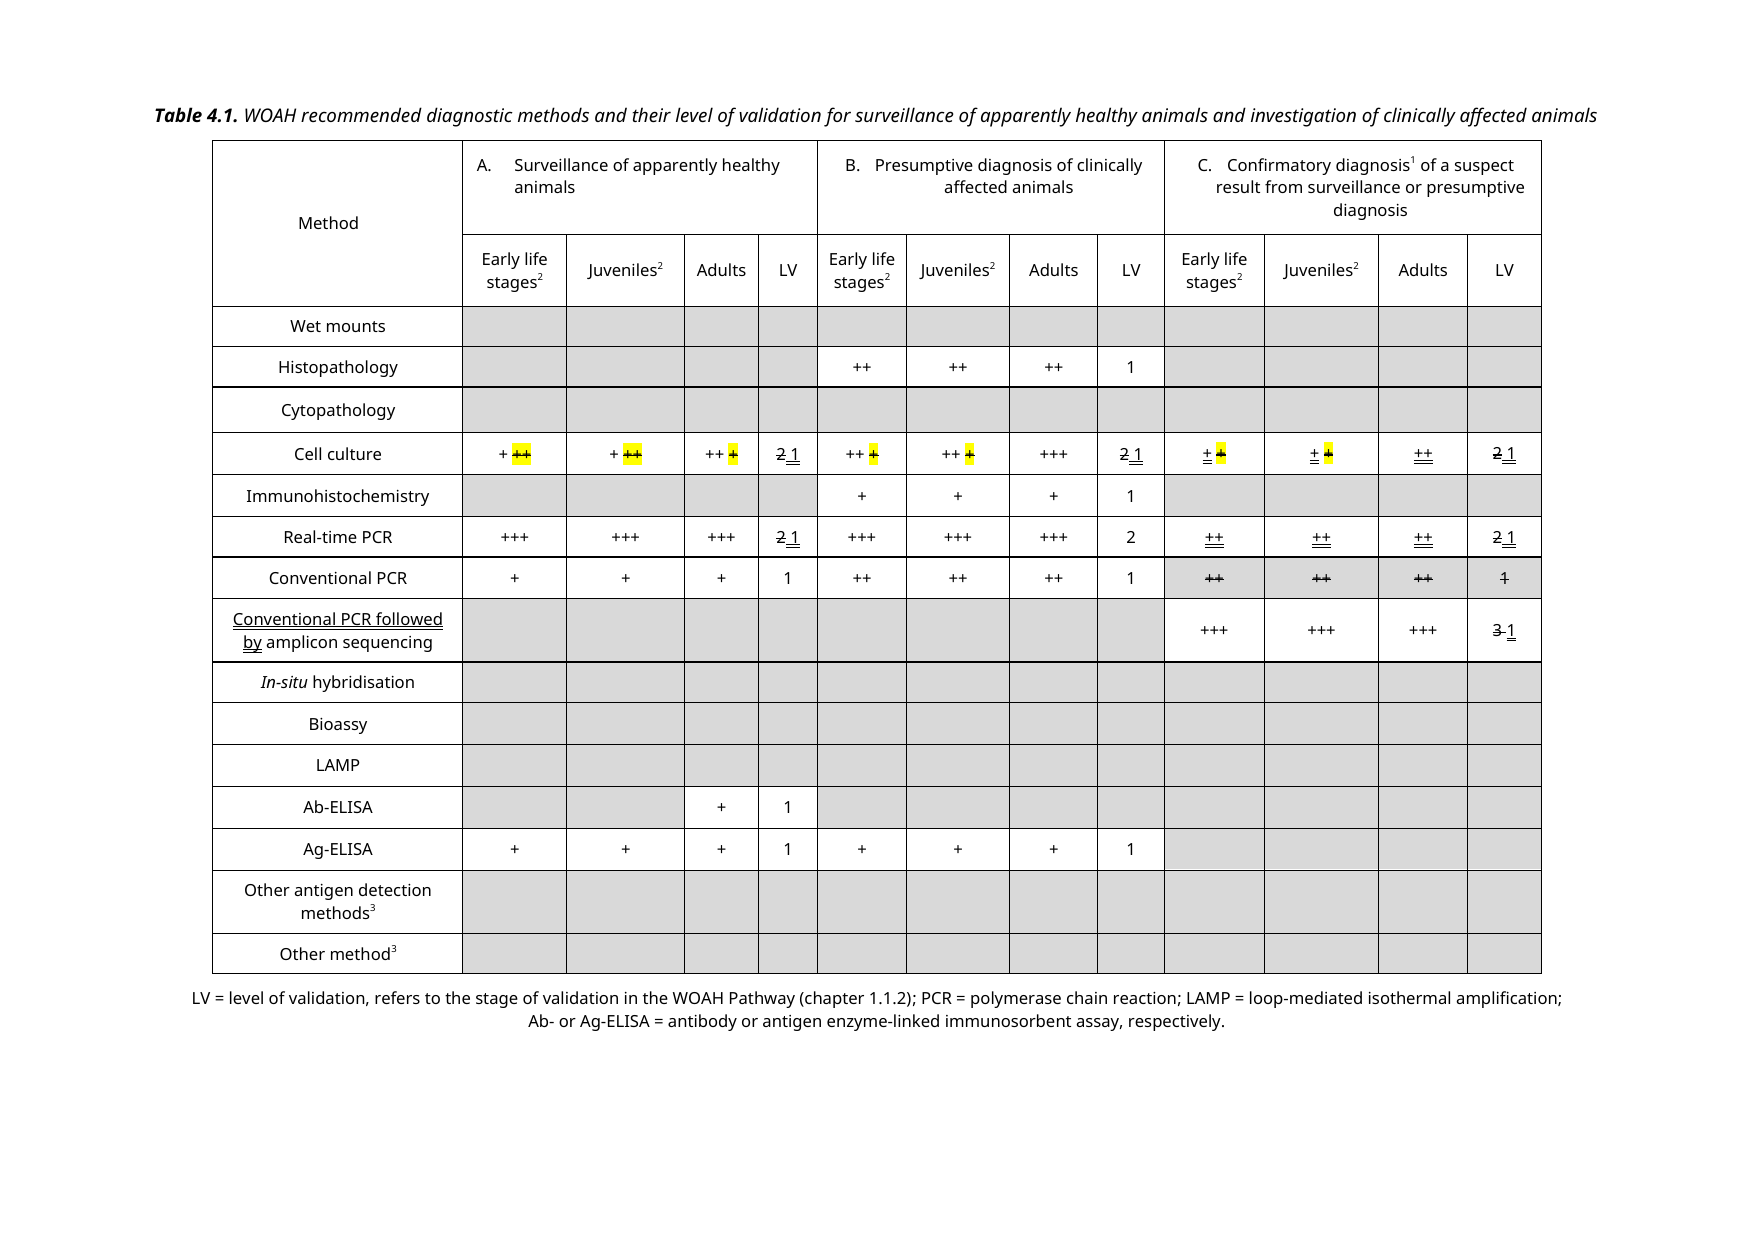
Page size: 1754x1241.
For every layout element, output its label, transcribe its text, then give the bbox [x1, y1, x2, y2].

table_cell [759, 703, 817, 744]
table_cell [907, 787, 1009, 828]
table_cell [463, 599, 566, 661]
table_cell + [818, 475, 906, 516]
table_cell Cell culture [213, 433, 462, 474]
table_cell [685, 475, 758, 516]
table_cell + + [1165, 433, 1264, 474]
table_cell + + [1265, 433, 1378, 474]
table_cell [907, 871, 1009, 933]
table_cell [567, 745, 684, 786]
table_cell [1010, 871, 1097, 933]
table_cell [759, 663, 817, 702]
table_cell 3 1 [1468, 599, 1541, 661]
table_cell Juveniles2 [1265, 235, 1378, 306]
table_cell [818, 703, 906, 744]
table_cell [1098, 871, 1164, 933]
table_cell [1098, 663, 1164, 702]
table_cell Other method3 [213, 934, 462, 973]
table_cell [1098, 934, 1164, 973]
table_cell + [818, 829, 906, 869]
table_cell [759, 599, 817, 661]
table_cell Immunohistochemistry [213, 475, 462, 516]
table_cell [907, 703, 1009, 744]
table_cell [907, 388, 1009, 432]
table_cell ++ [1165, 517, 1264, 556]
table_cell 1 [1098, 347, 1164, 386]
table_cell [463, 663, 566, 702]
table_cell [1010, 745, 1097, 786]
table_cell [1165, 871, 1264, 933]
table_cell [685, 307, 758, 346]
table_cell [1468, 388, 1541, 432]
table_cell [685, 934, 758, 973]
table_cell [1265, 745, 1378, 786]
table_cell Adults [1379, 235, 1467, 306]
table_cell [463, 307, 566, 346]
table_cell [1379, 307, 1467, 346]
table_cell [1265, 307, 1378, 346]
table_cell Conventional PCR [213, 558, 462, 598]
table_cell [1468, 703, 1541, 744]
table_cell LAMP [213, 745, 462, 786]
table_cell [567, 934, 684, 973]
table_cell [907, 934, 1009, 973]
table_cell +++ [463, 517, 566, 556]
table_cell [1379, 934, 1467, 973]
table_cell [818, 663, 906, 702]
table_cell [1165, 388, 1264, 432]
table_cell + [567, 829, 684, 869]
table_cell [1468, 871, 1541, 933]
table_cell Early life stages2 [1165, 235, 1264, 306]
table_cell 1 [1098, 558, 1164, 598]
table_cell +++ [1165, 599, 1264, 661]
table_cell Early life stages2 [818, 235, 906, 306]
table_cell Ab-ELISA [213, 787, 462, 828]
table_cell [1010, 787, 1097, 828]
table_cell [1010, 663, 1097, 702]
table_cell [1165, 475, 1264, 516]
table_cell [463, 745, 566, 786]
table_cell 2 1 [759, 517, 817, 556]
table_header Surveillance of apparently healthy animals [463, 141, 817, 234]
table_cell [1379, 388, 1467, 432]
table_cell + [463, 829, 566, 869]
table_cell [907, 663, 1009, 702]
table_cell Real-time PCR [213, 517, 462, 556]
table_cell [1468, 347, 1541, 386]
table_cell Other antigen detection methods3 [213, 871, 462, 933]
table_cell 2 1 [759, 433, 817, 474]
table_cell [1098, 599, 1164, 661]
table_cell ++ [1265, 517, 1378, 556]
table_cell LV [1468, 235, 1541, 306]
table_cell [1265, 663, 1378, 702]
table_cell [818, 388, 906, 432]
table_cell [463, 347, 566, 386]
table_cell ++ [1165, 558, 1264, 598]
table_cell [1010, 599, 1097, 661]
table_cell ++ [818, 558, 906, 598]
table_cell [567, 347, 684, 386]
table_cell [759, 934, 817, 973]
table_cell ++ [907, 347, 1009, 386]
table_cell ++ + [818, 433, 906, 474]
table_cell [567, 307, 684, 346]
table_cell [567, 599, 684, 661]
table_cell ++ + [685, 433, 758, 474]
table_cell [818, 599, 906, 661]
table_cell 2 1 [1468, 433, 1541, 474]
table_cell [1379, 787, 1467, 828]
table_cell [759, 475, 817, 516]
table_cell + [685, 787, 758, 828]
table_cell + [567, 558, 684, 598]
table_cell [1265, 787, 1378, 828]
table_cell [685, 599, 758, 661]
table_cell +++ [1010, 433, 1097, 474]
table_cell ++ [907, 558, 1009, 598]
table_cell 2 1 [1468, 517, 1541, 556]
table_cell ++ [1379, 558, 1467, 598]
table_cell [759, 347, 817, 386]
table_cell [1379, 745, 1467, 786]
table_cell [1468, 307, 1541, 346]
table_cell [818, 787, 906, 828]
table_cell [1265, 347, 1378, 386]
text LV = level of validation, refers to the stage of validation in the WOAH Pathway (chapter 1.1.2); PCR = polymerase chain reaction; LAMP = loop-mediated isothermal amplification; Ab- or Ag-ELISA = antibody or antigen enzyme-linked immunosorbent assay, respectively. [75, 987, 1679, 1032]
table_cell 2 [1098, 517, 1164, 556]
table_cell +++ [1010, 517, 1097, 556]
table_cell +++ [685, 517, 758, 556]
table_cell [1379, 347, 1467, 386]
table_cell Conventional PCR followed by amplicon sequencing [213, 599, 462, 661]
table_cell +++ [1265, 599, 1378, 661]
table_cell [759, 307, 817, 346]
table_cell [1165, 787, 1264, 828]
table_cell [685, 388, 758, 432]
table_cell [1010, 307, 1097, 346]
table_cell [1165, 934, 1264, 973]
table_cell [1165, 703, 1264, 744]
table_cell [463, 388, 566, 432]
table_cell [1010, 388, 1097, 432]
table_cell ++ [1010, 347, 1097, 386]
table_cell [685, 347, 758, 386]
table_cell [685, 703, 758, 744]
table_cell [1265, 703, 1378, 744]
table_cell 1 [1098, 475, 1164, 516]
table_cell [818, 934, 906, 973]
table_cell [1379, 829, 1467, 869]
table_cell [567, 475, 684, 516]
table_cell +++ [567, 517, 684, 556]
table_cell Histopathology [213, 347, 462, 386]
table_header Method [213, 141, 462, 306]
table_cell Bioassy [213, 703, 462, 744]
table_cell ++ [818, 347, 906, 386]
table_cell [1098, 307, 1164, 346]
table_cell Cytopathology [213, 388, 462, 432]
table_cell In-situ hybridisation [213, 663, 462, 702]
table_cell [1379, 475, 1467, 516]
table_cell [1265, 475, 1378, 516]
table_cell [463, 934, 566, 973]
table_cell [1165, 829, 1264, 869]
table_cell [1265, 829, 1378, 869]
text Table 4.1. WOAH recommended diagnostic methods and their level of validation for surveillance of apparently healthy animals and investigation of clinically affected animals [75, 102, 1679, 127]
table_cell [759, 871, 817, 933]
table_cell [1010, 934, 1097, 973]
table_cell Adults [1010, 235, 1097, 306]
table_header Presumptive diagnosis of clinically affected animals [818, 141, 1164, 234]
table_cell + [685, 829, 758, 869]
table_cell [907, 307, 1009, 346]
table_cell [759, 745, 817, 786]
table_cell + [907, 829, 1009, 869]
table_cell [1165, 307, 1264, 346]
table_cell 1 [759, 787, 817, 828]
table_header Confirmatory diagnosis1 of a suspect result from surveillance or presumptive diagnosis [1165, 141, 1541, 234]
table_cell 2 1 [1098, 433, 1164, 474]
table_cell [759, 388, 817, 432]
table_cell Juveniles2 [907, 235, 1009, 306]
table_cell [463, 475, 566, 516]
table_cell [907, 745, 1009, 786]
table_cell Early life stages2 [463, 235, 566, 306]
table_cell [818, 307, 906, 346]
table_cell [818, 871, 906, 933]
table_cell + [1010, 829, 1097, 869]
table_cell [1468, 663, 1541, 702]
table_cell + [685, 558, 758, 598]
table_cell [1098, 745, 1164, 786]
table_cell ++ [1379, 433, 1467, 474]
table_cell ++ [1010, 558, 1097, 598]
table_cell Wet mounts [213, 307, 462, 346]
table_cell [907, 599, 1009, 661]
table_cell [1165, 347, 1264, 386]
table_cell + ++ [463, 433, 566, 474]
table_cell 1 [1098, 829, 1164, 869]
table_cell [1468, 934, 1541, 973]
table_cell [567, 787, 684, 828]
table_cell [1468, 475, 1541, 516]
table_cell LV [759, 235, 817, 306]
table_cell [1010, 703, 1097, 744]
table_cell 1 [759, 829, 817, 869]
table_cell +++ [907, 517, 1009, 556]
table_cell [1379, 663, 1467, 702]
table_cell [1098, 787, 1164, 828]
table_cell Ag-ELISA [213, 829, 462, 869]
table_cell ++ + [907, 433, 1009, 474]
table_cell Juveniles2 [567, 235, 684, 306]
table_cell [1468, 829, 1541, 869]
table_cell [685, 871, 758, 933]
table_cell LV [1098, 235, 1164, 306]
table_cell Adults [685, 235, 758, 306]
table_cell + [463, 558, 566, 598]
table_cell [1165, 663, 1264, 702]
table_cell ++ [1265, 558, 1378, 598]
table_cell [685, 745, 758, 786]
table_cell [567, 871, 684, 933]
table_cell + [1010, 475, 1097, 516]
table_cell +++ [1379, 599, 1467, 661]
table_cell [567, 388, 684, 432]
table_cell [463, 871, 566, 933]
table_cell + [907, 475, 1009, 516]
table_cell + ++ [567, 433, 684, 474]
table_cell +++ [818, 517, 906, 556]
table_cell [463, 703, 566, 744]
table_cell [685, 663, 758, 702]
table_cell ++ [1379, 517, 1467, 556]
table_cell 1 [759, 558, 817, 598]
table_cell [1098, 388, 1164, 432]
table_cell [1379, 703, 1467, 744]
table_cell [1468, 787, 1541, 828]
table_cell [1265, 934, 1378, 973]
table_cell [1165, 745, 1264, 786]
table_cell 1 [1468, 558, 1541, 598]
table_cell [463, 787, 566, 828]
table_cell [1468, 745, 1541, 786]
table_cell [1379, 871, 1467, 933]
table_cell [1265, 388, 1378, 432]
table_cell [567, 703, 684, 744]
table_cell [818, 745, 906, 786]
table_cell [1265, 871, 1378, 933]
table_cell [1098, 703, 1164, 744]
table_cell [567, 663, 684, 702]
